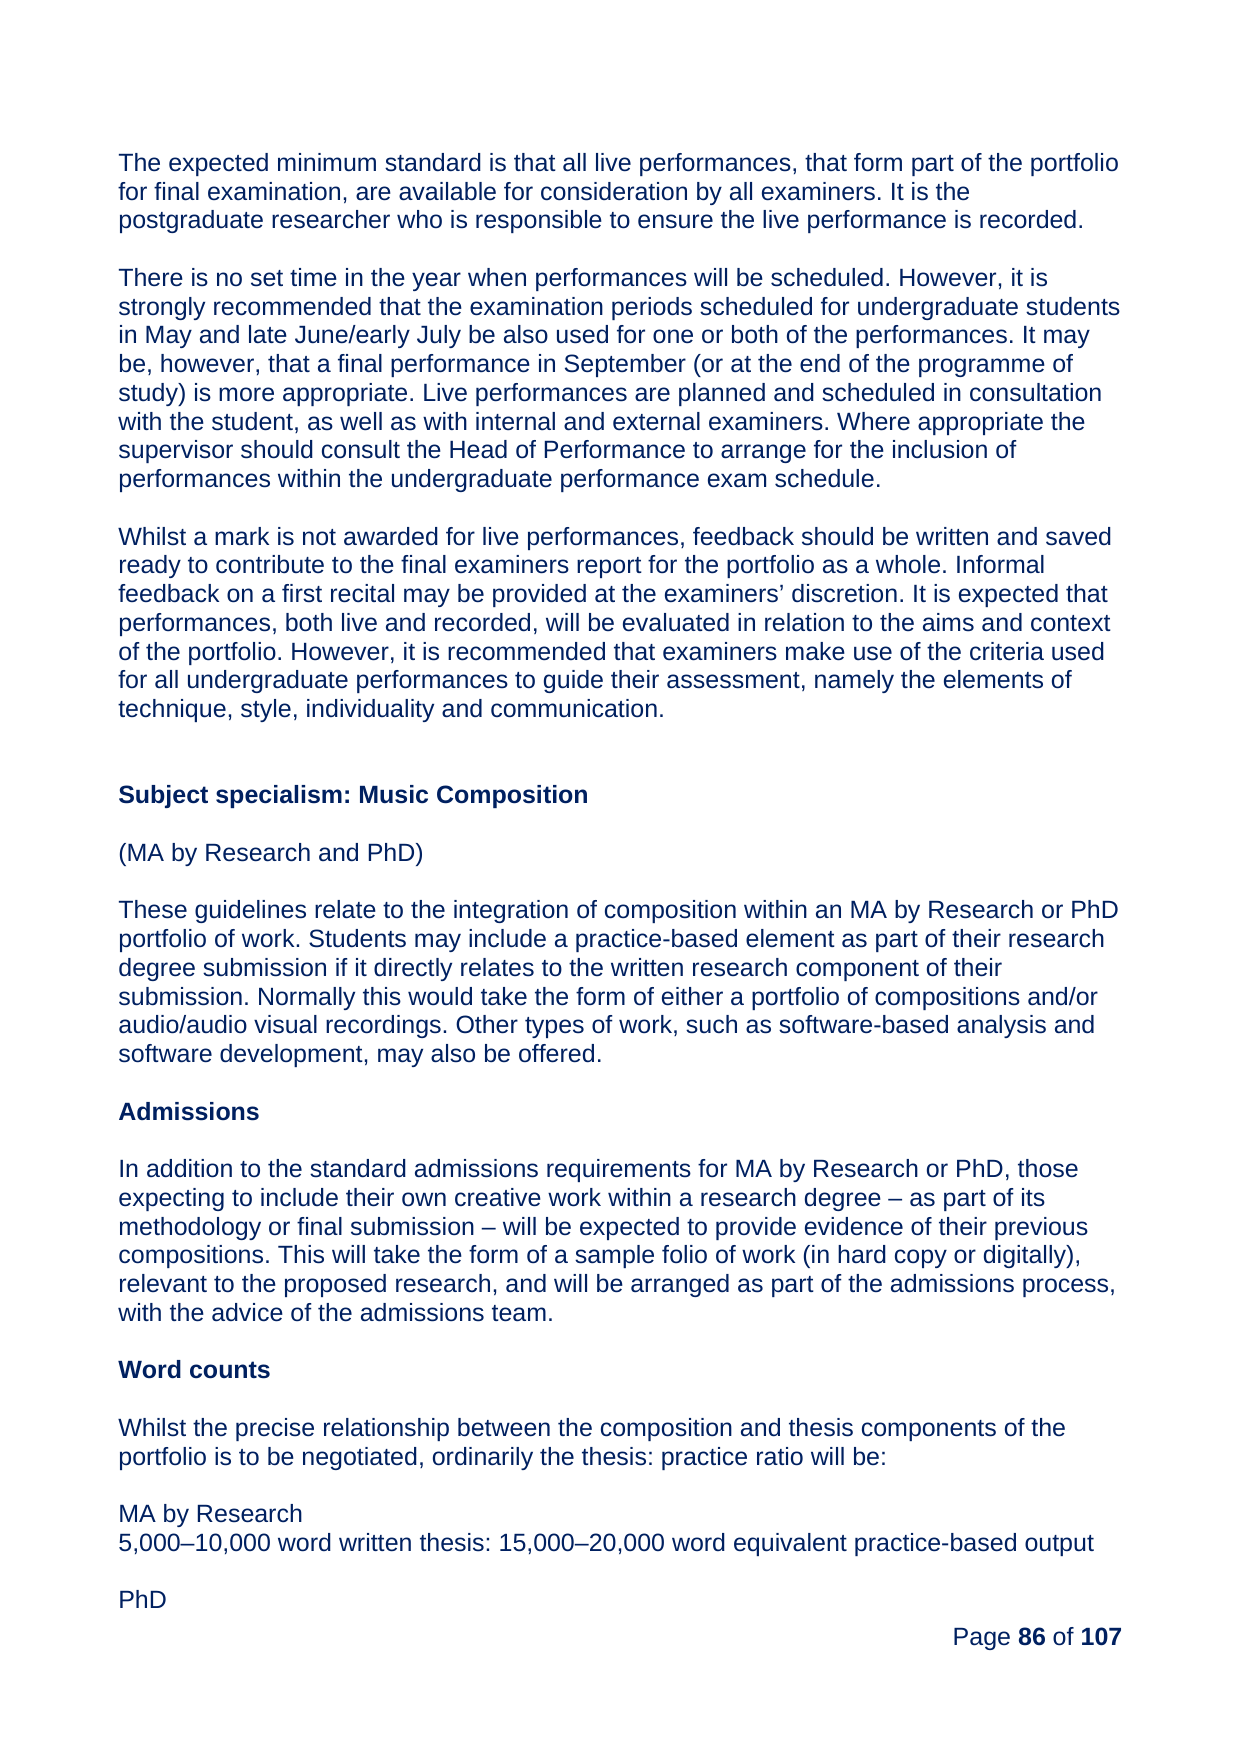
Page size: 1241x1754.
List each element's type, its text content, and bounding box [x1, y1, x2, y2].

text Word counts [118, 1355, 1122, 1384]
text There is no set time in the year when performances will be scheduled. However, it is strongly recommended that the examination periods scheduled for undergraduate students in May and late June/early July be also used for one or both of the performances. It may be, however, that a final performance in September (or at the end of the programme of study) is more appropriate. Live performances are planned and scheduled in consultation with the student, as well as with internal and external examiners. Where appropriate the supervisor should consult the Head of Performance to arrange for the inclusion of performances within the undergraduate performance exam schedule. [118, 263, 1122, 493]
text 5,000–10,000 word written thesis: 15,000–20,000 word equivalent practice-based output [118, 1528, 1122, 1556]
text (MA by Research and PhD) [118, 838, 1122, 866]
text MA by Research [118, 1499, 1122, 1528]
subtitle Subject specialism: Music Composition [118, 780, 1122, 809]
text Whilst a mark is not awarded for live performances, feedback should be written and saved ready to contribute to the final examiners report for the portfolio as a whole. Informal feedback on a first recital may be provided at the examiners’ discretion. It is expected that performances, both live and recorded, will be evaluated in relation to the aims and context of the portfolio. However, it is recommended that examiners make use of the criteria used for all undergraduate performances to guide their assessment, namely the elements of technique, style, individuality and communication. [118, 521, 1122, 723]
text PhD [118, 1585, 1122, 1614]
text Admissions [118, 1096, 1122, 1125]
text These guidelines relate to the integration of composition within an MA by Research or PhD portfolio of work. Students may include a practice-based element as part of their research degree submission if it directly relates to the written research component of their submission. Normally this would take the form of either a portfolio of compositions and/or audio/audio visual recordings. Other types of work, such as software-based analysis and software development, may also be offered. [118, 895, 1122, 1068]
text The expected minimum standard is that all live performances, that form part of the portfolio for final examination, are available for consideration by all examiners. It is the postgraduate researcher who is responsible to ensure the live performance is recorded. [118, 148, 1122, 234]
text In addition to the standard admissions requirements for MA by Research or PhD, those expecting to include their own creative work within a research degree – as part of its methodology or final submission – will be expected to provide evidence of their previous compositions. This will take the form of a sample folio of work (in hard copy or digitally), relevant to the proposed research, and will be arranged as part of the admissions process, with the advice of the admissions team. [118, 1154, 1122, 1326]
text Whilst the precise relationship between the composition and thesis components of the portfolio is to be negotiated, ordinarily the thesis: practice ratio will be: [118, 1413, 1122, 1470]
